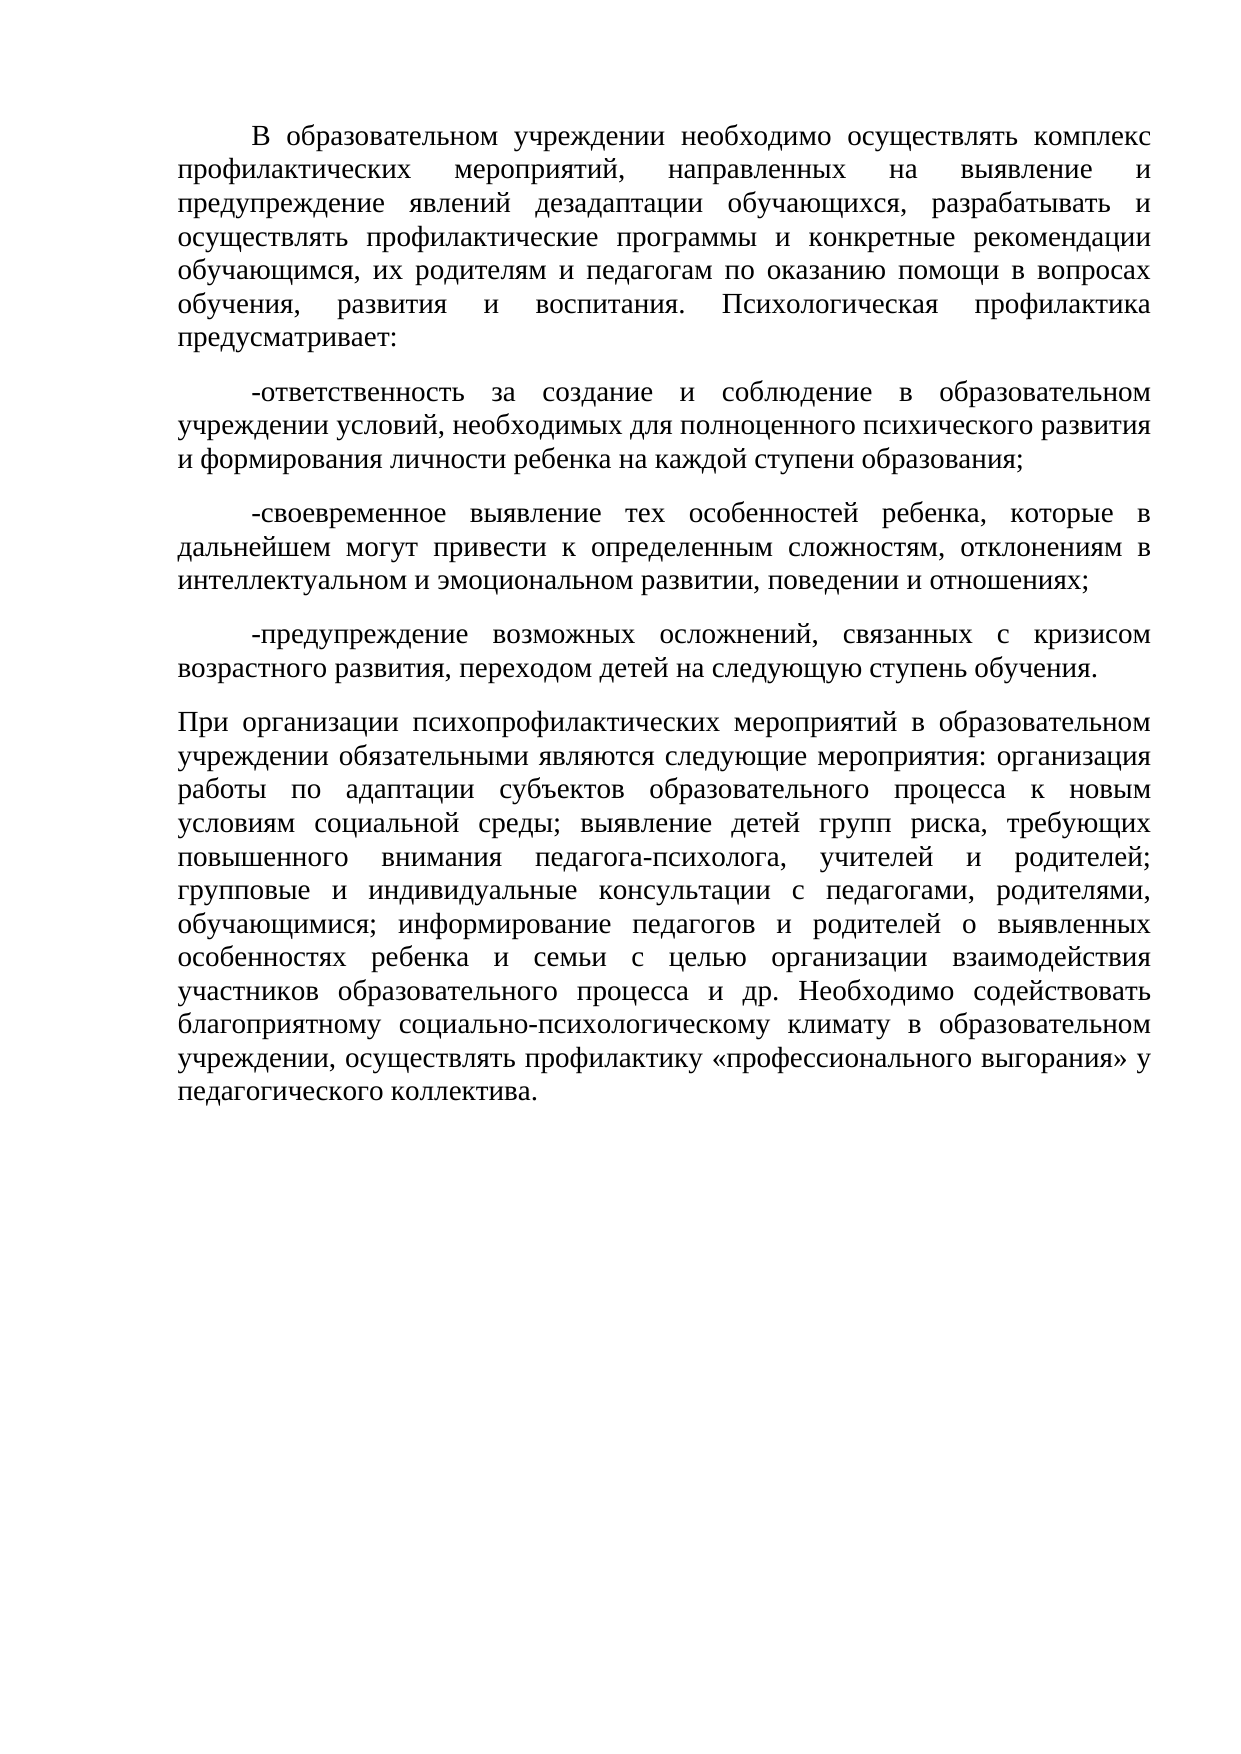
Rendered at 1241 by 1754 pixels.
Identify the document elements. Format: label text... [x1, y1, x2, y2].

text В образовательном учреждении необходимо осуществлять комплекс профилактических мероприятий, направленных на выявление и предупреждение явлений дезадаптации обучающихся, разрабатывать и осуществлять профилактические программы и конкретные рекомендации обучающимся, их родителям и педагогам по оказанию помощи в вопросах обучения, развития и воспитания. Психологическая профилактика предусматривает: [177, 118, 1152, 353]
text -предупреждение возможных осложнений, связанных с кризисом возрастного развития, переходом детей на следующую ступень обучения. [177, 617, 1152, 684]
text -своевременное выявление тех особенностей ребенка, которые в дальнейшем могут привести к определенным сложностям, отклонениям в интеллектуальном и эмоциональном развитии, поведении и отношениях; [177, 495, 1152, 596]
text -ответственность за создание и соблюдение в образовательном учреждении условий, необходимых для полноценного психического развития и формирования личности ребенка на каждой ступени образования; [177, 374, 1152, 474]
text При организации психопрофилактических мероприятий в образовательном учреждении обязательными являются следующие мероприятия: организация работы по адаптации субъектов образовательного процесса к новым условиям социальной среды; выявление детей групп риска, требующих повышенного внимания педагога-психолога, учителей и родителей; групповые и индивидуальные консультации с педагогами, родителями, обучающимися; информирование педагогов и родителей о выявленных особенностях ребенка и семьи с целью организации взаимодействия участников образовательного процесса и др. Необходимо содействовать благоприятному социально-психологическому климату в образовательном учреждении, осуществлять профилактику «профессионального выгорания» у педагогического коллектива. [177, 704, 1152, 1107]
